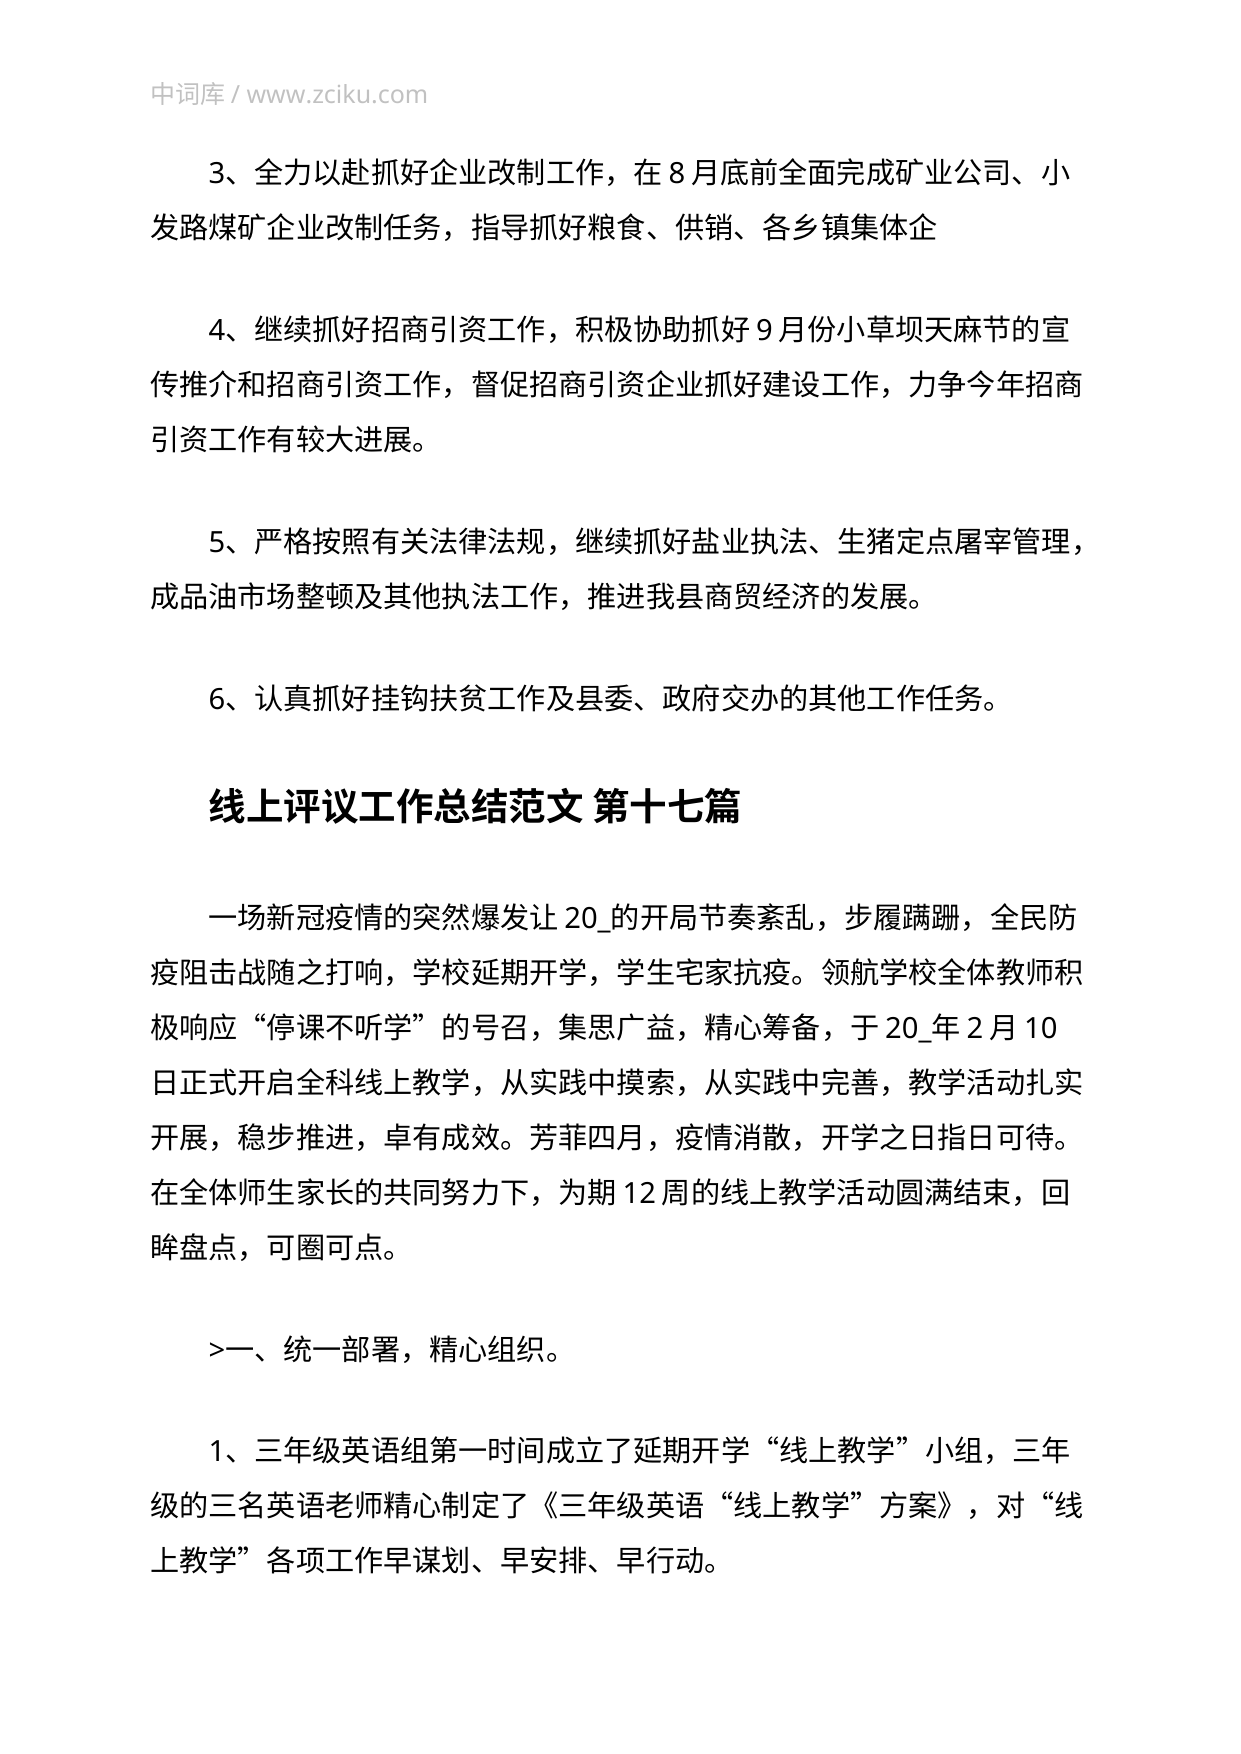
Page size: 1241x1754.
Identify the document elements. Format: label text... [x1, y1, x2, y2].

text 4、继续抓好招商引资工作，积极协助抓好9月份小草坝天麻节的宣传推介和招商引资工作，督促招商引资企业抓好建设工作，力争今年招商引资工作有较大进展。 [150, 307, 1090, 459]
text 6、认真抓好挂钩扶贫工作及县委、政府交办的其他工作任务。 [150, 675, 1090, 718]
text 3、全力以赴抓好企业改制工作，在8月底前全面完成矿业公司、小发路煤矿企业改制任务，指导抓好粮食、供销、各乡镇集体企 [150, 150, 1090, 247]
text >一、统一部署，精心组织。 [150, 1326, 1090, 1368]
text 线上评议工作总结范文 第十七篇 [150, 777, 1090, 831]
text 一场新冠疫情的突然爆发让20_的开局节奏紊乱，步履蹒跚，全民防疫阻击战随之打响，学校延期开学，学生宅家抗疫。领航学校全体教师积极响应“停课不听学”的号召，集思广益，精心筹备，于20_年2月10日正式开启全科线上教学，从实践中摸索，从实践中完善，教学活动扎实开展，稳步推进，卓有成效。芳菲四月，疫情消散，开学之日指日可待。在全体师生家长的共同努力下，为期12周的线上教学活动圆满结束，回眸盘点，可圈可点。 [150, 894, 1090, 1267]
text 5、严格按照有关法律法规，继续抓好盐业执法、生猪定点屠宰管理，成品油市场整顿及其他执法工作，推进我县商贸经济的发展。 [150, 518, 1090, 616]
text 1、三年级英语组第一时间成立了延期开学“线上教学”小组，三年级的三名英语老师精心制定了《三年级英语“线上教学”方案》，对“线上教学”各项工作早谋划、早安排、早行动。 [150, 1428, 1090, 1580]
